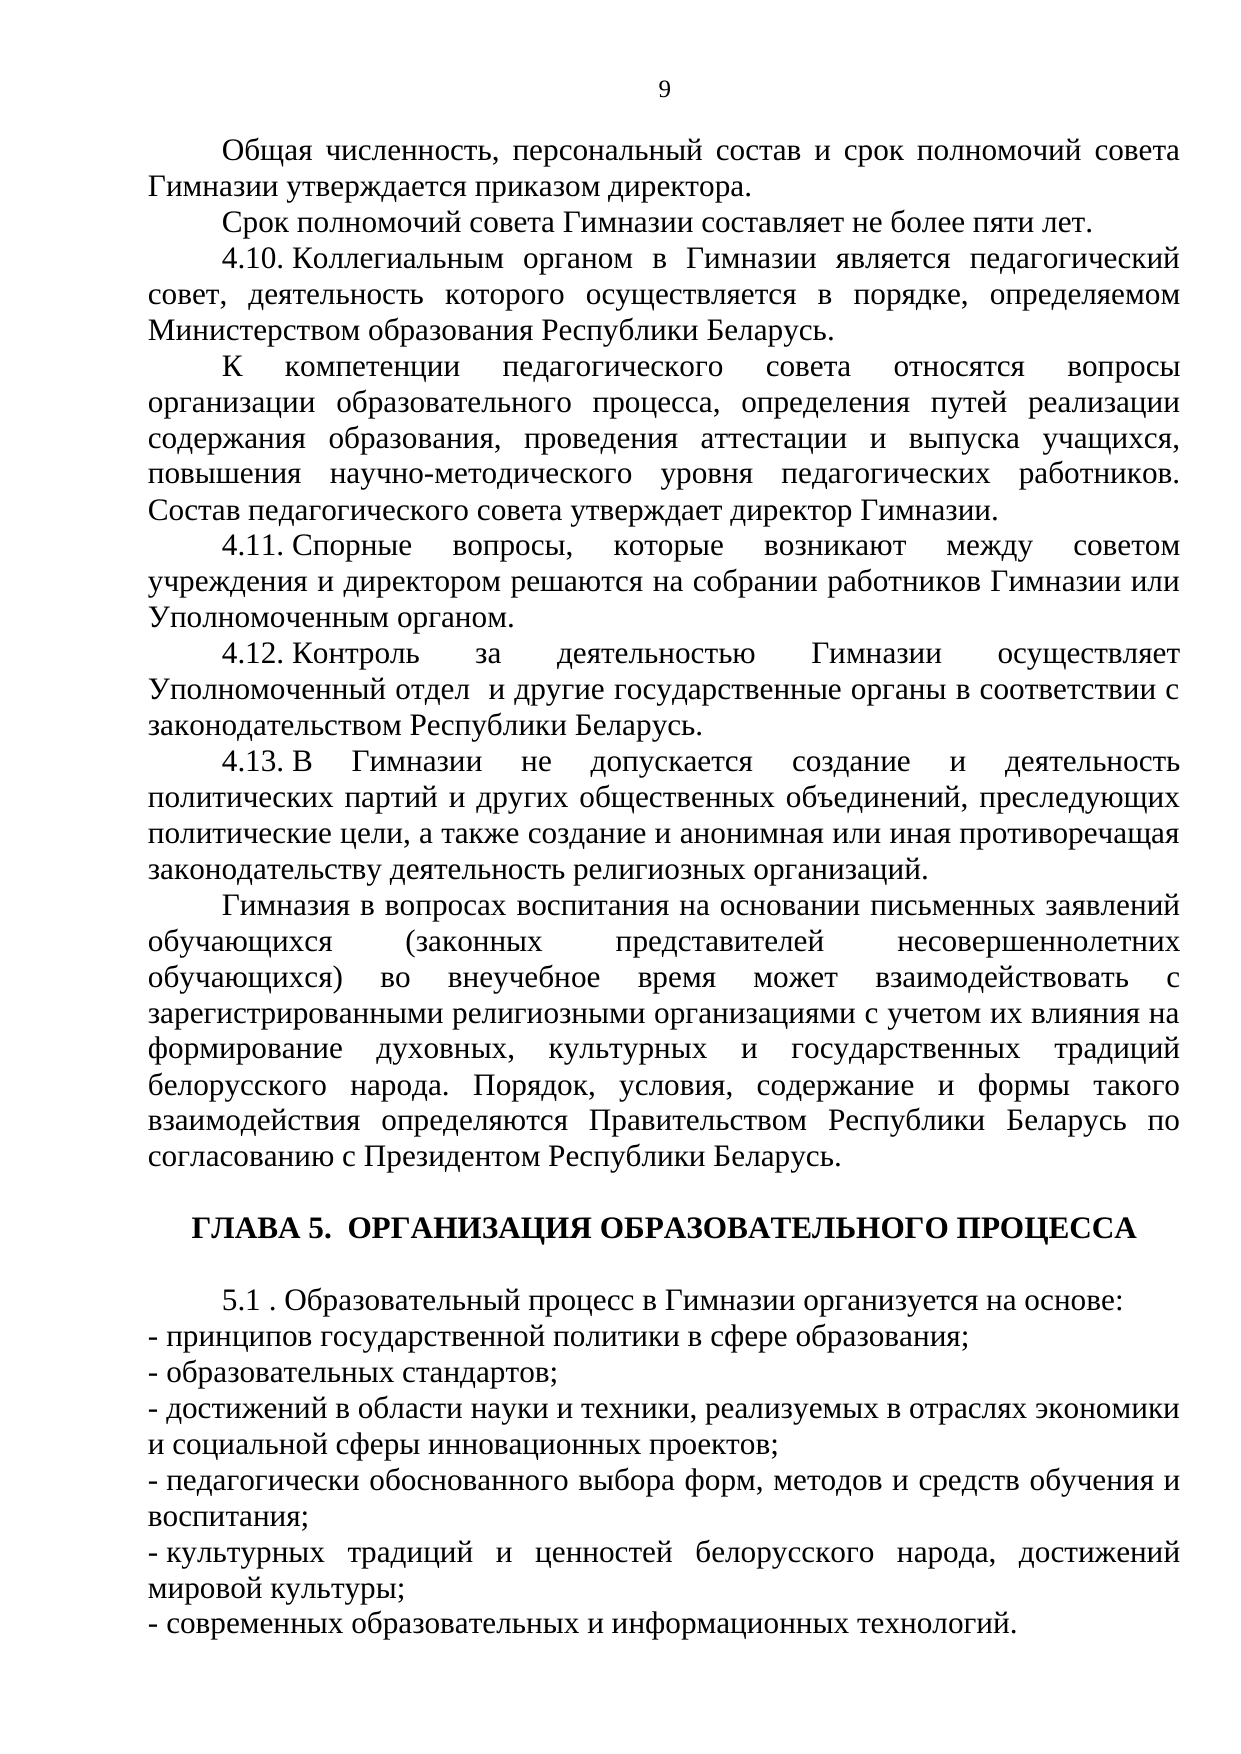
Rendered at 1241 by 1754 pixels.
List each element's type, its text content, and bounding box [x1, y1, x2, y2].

text - современных образовательных и информационных технологий. [148, 1605, 1181, 1641]
text 4.10. Коллегиальным органом в Гимназии является педагогический совет, деятельность которого осуществляется в порядке, определяемом Министерством образования Республики Беларусь. [148, 239, 1181, 347]
text 5.1 . Образовательный процесс в Гимназии организуется на основе: [148, 1281, 1181, 1317]
text К компетенции педагогического совета относятся вопросы организации образовательного процесса, определения путей реализации содержания образования, проведения аттестации и выпуска учащихся, повышения научно-методического уровня педагогических работников. Состав педагогического совета утверждает директор Гимназии. [148, 347, 1181, 527]
text - принципов государственной политики в сфере образования; [148, 1317, 1181, 1353]
text 4.12. Контроль за деятельностью Гимназии осуществляет Уполномоченный отдел и другие государственные органы в соответствии с законодательством Республики Беларусь. [148, 634, 1181, 742]
text - достижений в области науки и техники, реализуемых в отраслях экономики и социальной сферы инновационных проектов; [148, 1389, 1181, 1461]
text Общая численность, персональный состав и срок полномочий совета Гимназии утверждается приказом директора. [148, 131, 1181, 203]
text - педагогически обоснованного выбора форм, методов и средств обучения и воспитания; [148, 1461, 1181, 1533]
text Срок полномочий совета Гимназии составляет не более пяти лет. [148, 203, 1181, 239]
text ГЛАВА 5. ОРГАНИЗАЦИЯ ОБРАЗОВАТЕЛЬНОГО ПРОЦЕССА [148, 1209, 1181, 1245]
text 4.11. Спорные вопросы, которые возникают между советом учреждения и директором решаются на собрании работников Гимназии или Уполномоченным органом. [148, 527, 1181, 634]
text - культурных традиций и ценностей белорусского народа, достижений мировой культуры; [148, 1533, 1181, 1605]
text 4.13. В Гимназии не допускается создание и деятельность политических партий и других общественных объединений, преследующих политические цели, а также создание и анонимная или иная противоречащая законодательству деятельность религиозных организаций. [148, 742, 1181, 886]
text - образовательных стандартов; [148, 1353, 1181, 1389]
text Гимназия в вопросах воспитания на основании письменных заявлений обучающихся (законных представителей несовершеннолетних обучающихся) во внеучебное время может взаимодействовать с зарегистрированными религиозными организациями с учетом их влияния на формирование духовных, культурных и государственных традиций белорусского народа. Порядок, условия, содержание и формы такого взаимодействия определяются Правительством Республики Беларусь по согласованию с Президентом Республики Беларусь. [148, 886, 1181, 1173]
